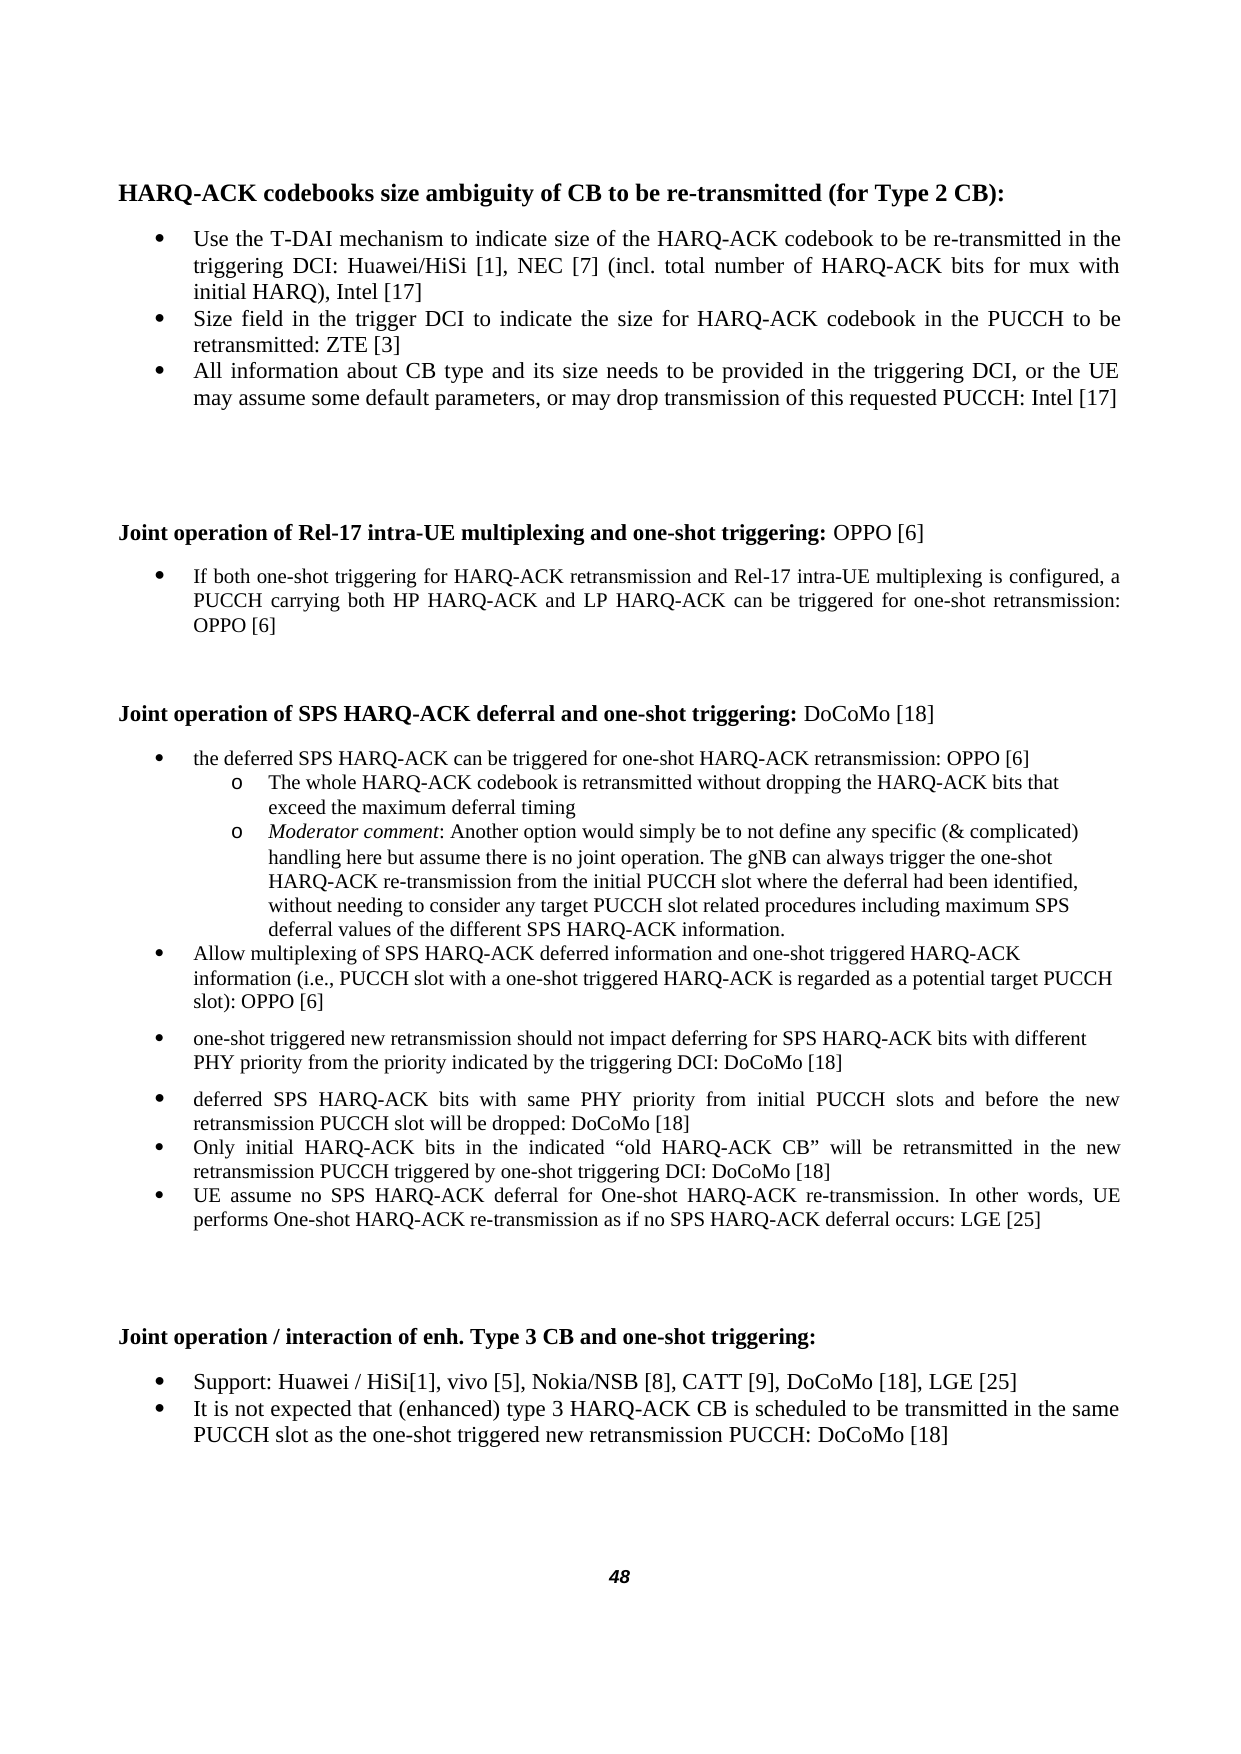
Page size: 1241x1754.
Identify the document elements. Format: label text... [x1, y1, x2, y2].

list It is not expected that (enhanced) type 3 HARQ-ACK CB is scheduled to be transmitted in the same PUCCH slot as the one-shot triggered new retransmission PUCCH: DoCoMo [18] [156, 1395, 1122, 1447]
text HARQ-ACK codebooks size ambiguity of CB to be re-transmitted (for Type 2 CB): [118, 178, 1122, 207]
text Joint operation of Rel-17 intra-UE multiplexing and one-shot triggering: OPPO [6] [118, 519, 1122, 545]
text Joint operation / interaction of enh. Type 3 CB and one-shot triggering: [118, 1323, 1122, 1349]
list Use the T-DAI mechanism to indicate size of the HARQ-ACK codebook to be re-transmitted in the triggering DCI: Huawei/HiSi [1], NEC [7] (incl. total number of HARQ-ACK bits for mux with initial HARQ), Intel [17] [156, 226, 1122, 304]
list The whole HARQ-ACK codebook is retransmitted without dropping the HARQ-ACK bits that exceed the maximum deferral timing [231, 769, 1122, 819]
list deferred SPS HARQ-ACK bits with same PHY priority from initial PUCCH slots and before the new retransmission PUCCH slot will be dropped: DoCoMo [18] [156, 1087, 1122, 1135]
list one-shot triggered new retransmission should not impact deferring for SPS HARQ-ACK bits with different PHY priority from the priority indicated by the triggering DCI: DoCoMo [18] [156, 1026, 1122, 1074]
list All information about CB type and its size needs to be provided in the triggering DCI, or the UE may assume some default parameters, or may drop transmission of this requested PUCCH: Intel [17] [156, 357, 1122, 410]
text Joint operation of SPS HARQ-ACK deferral and one-shot triggering: DoCoMo [18] [118, 700, 1122, 727]
list Allow multiplexing of SPS HARQ-ACK deferred information and one-shot triggered HARQ-ACK information (i.e., PUCCH slot with a one-shot triggered HARQ-ACK is regarded as a potential target PUCCH slot): OPPO [6] [156, 941, 1122, 1013]
list UE assume no SPS HARQ-ACK deferral for One-shot HARQ-ACK re-transmission. In other words, UE performs One-shot HARQ-ACK re-transmission as if no SPS HARQ-ACK deferral occurs: LGE [25] [156, 1183, 1122, 1231]
list the deferred SPS HARQ-ACK can be triggered for one-shot HARQ-ACK retransmission: OPPO [6] [156, 746, 1122, 769]
list Moderator comment: Another option would simply be to not define any specific (& complicated) handling here but assume there is no joint operation. The gNB can always trigger the one-shot HARQ-ACK re-transmission from the initial PUCCH slot where the deferral had been identified, without needing to consider any target PUCCH slot related procedures including maximum SPS deferral values of the different SPS HARQ-ACK information. [231, 819, 1122, 941]
list If both one-shot triggering for HARQ-ACK retransmission and Rel-17 intra-UE multiplexing is configured, a PUCCH carrying both HP HARQ-ACK and LP HARQ-ACK can be triggered for one-shot retransmission: OPPO [6] [156, 564, 1122, 637]
list Only initial HARQ-ACK bits in the indicated “old HARQ-ACK CB” will be retransmitted in the new retransmission PUCCH triggered by one-shot triggering DCI: DoCoMo [18] [156, 1135, 1122, 1183]
list Support: Huawei / HiSi[1], vivo [5], Nokia/NSB [8], CATT [9], DoCoMo [18], LGE [25] [156, 1368, 1122, 1395]
list Size field in the trigger DCI to indicate the size for HARQ-ACK codebook in the PUCCH to be retransmitted: ZTE [3] [156, 304, 1122, 357]
